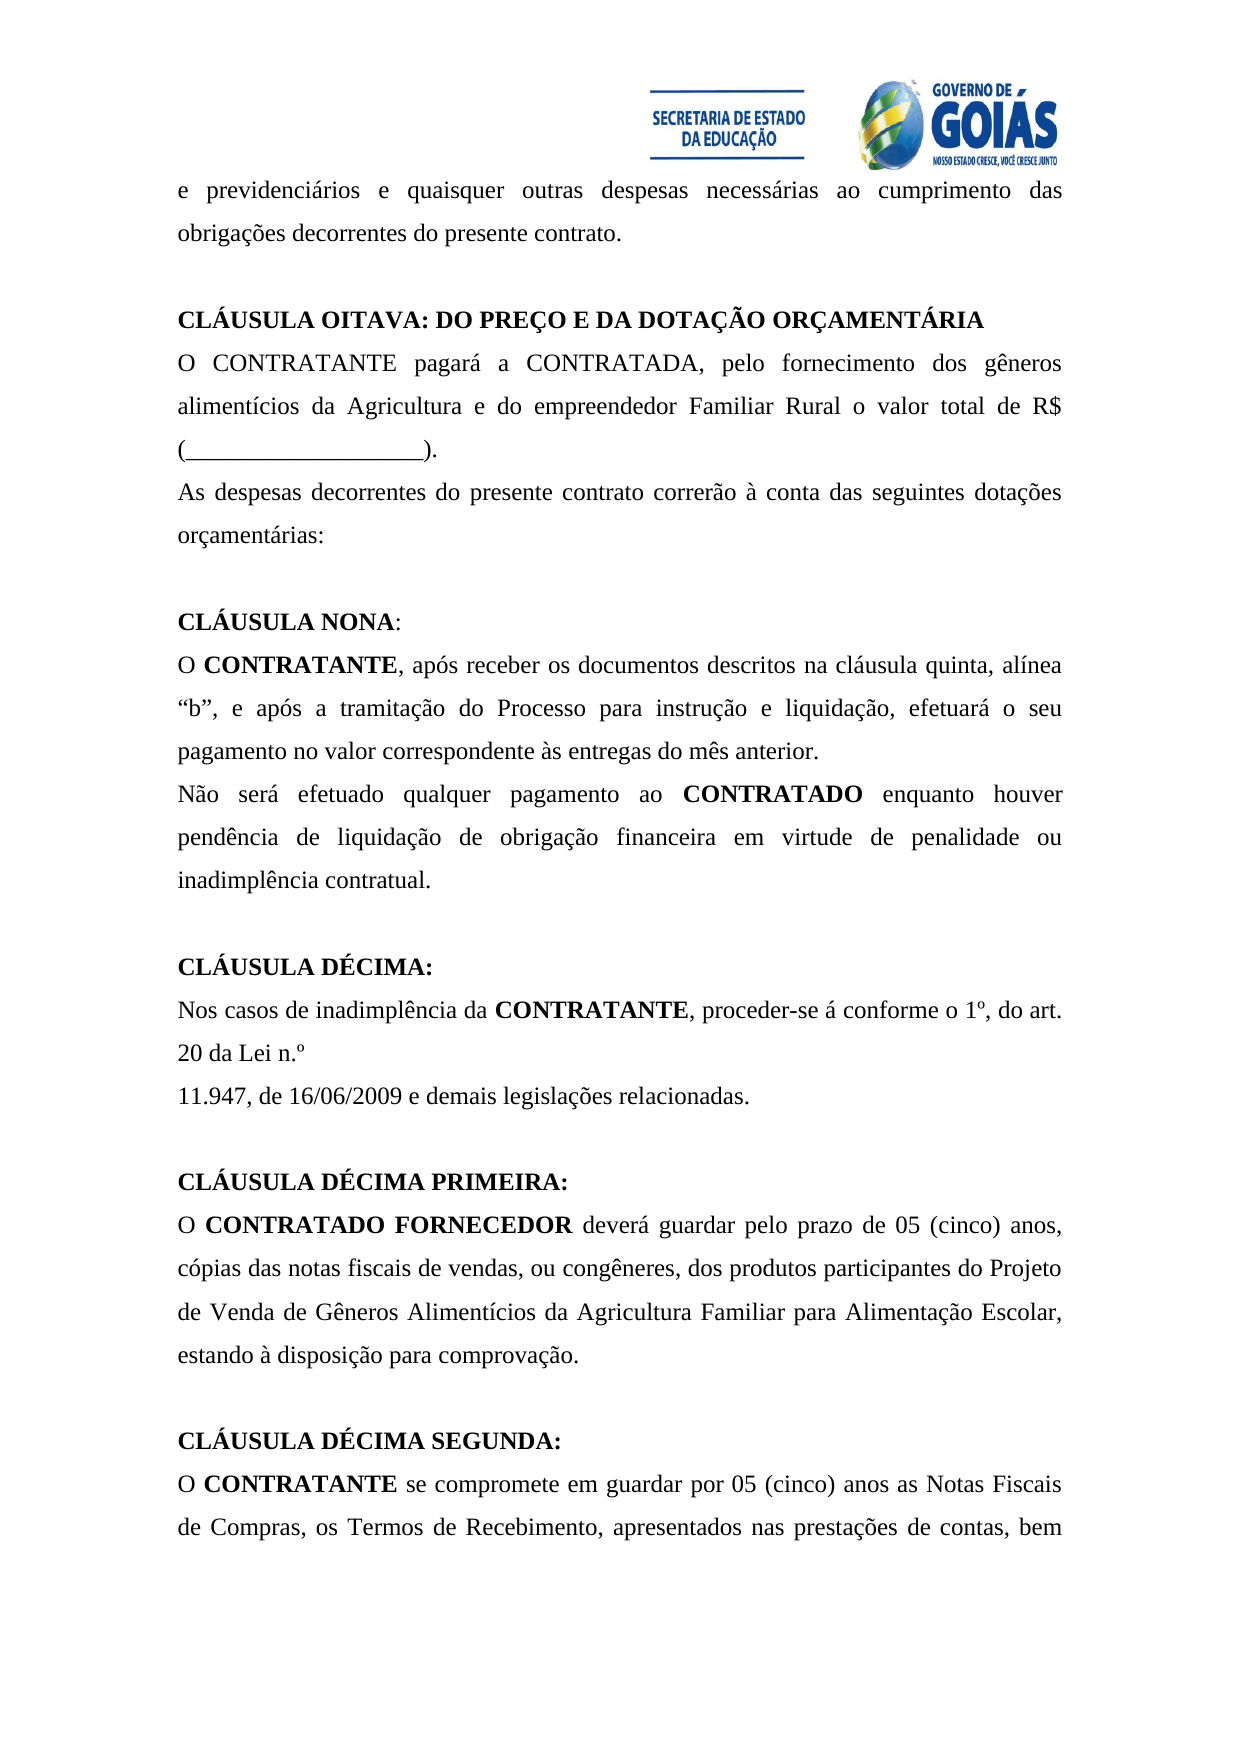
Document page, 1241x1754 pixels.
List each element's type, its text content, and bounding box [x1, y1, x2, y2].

text CLÁUSULA DÉCIMA SEGUNDA: [177, 1426, 1063, 1455]
text Não será efetuado qualquer pagamento ao CONTRATADO enquanto houver pendência de liquidação de obrigação financeira em virtude de penalidade ou inadimplência contratual. [177, 779, 1063, 894]
text CLÁUSULA DÉCIMA PRIMEIRA: [177, 1167, 1063, 1196]
text CLÁUSULA OITAVA: DO PREÇO E DA DOTAÇÃO ORÇAMENTÁRIA [177, 305, 1063, 333]
text 11.947, de 16/06/2009 e demais legislações relacionadas. [177, 1081, 1063, 1110]
picture [644, 73, 1064, 176]
text O CONTRATANTE, após receber os documentos descritos na cláusula quinta, alínea “b”, e após a tramitação do Processo para instrução e liquidação, efetuará o seu pagamento no valor correspondente às entregas do mês anterior. [177, 650, 1063, 765]
text Nos casos de inadimplência da CONTRATANTE, proceder-se á conforme o 1º, do art. 20 da Lei n.º [177, 995, 1063, 1067]
text As despesas decorrentes do presente contrato correrão à conta das seguintes dotações orçamentárias: [177, 477, 1063, 549]
text CLÁUSULA NONA: [177, 607, 1063, 635]
text CLÁUSULA DÉCIMA: [177, 952, 1063, 980]
text O CONTRATANTE pagará a CONTRATADA, pelo fornecimento dos gêneros alimentícios da Agricultura e do empreendedor Familiar Rural o valor total de R$ (___________________). [177, 348, 1063, 463]
text O CONTRATADO FORNECEDOR deverá guardar pelo prazo de 05 (cinco) anos, cópias das notas fiscais de vendas, ou congêneres, dos produtos participantes do Projeto de Venda de Gêneros Alimentícios da Agricultura Familiar para Alimentação Escolar, estando à disposição para comprovação. [177, 1210, 1063, 1368]
